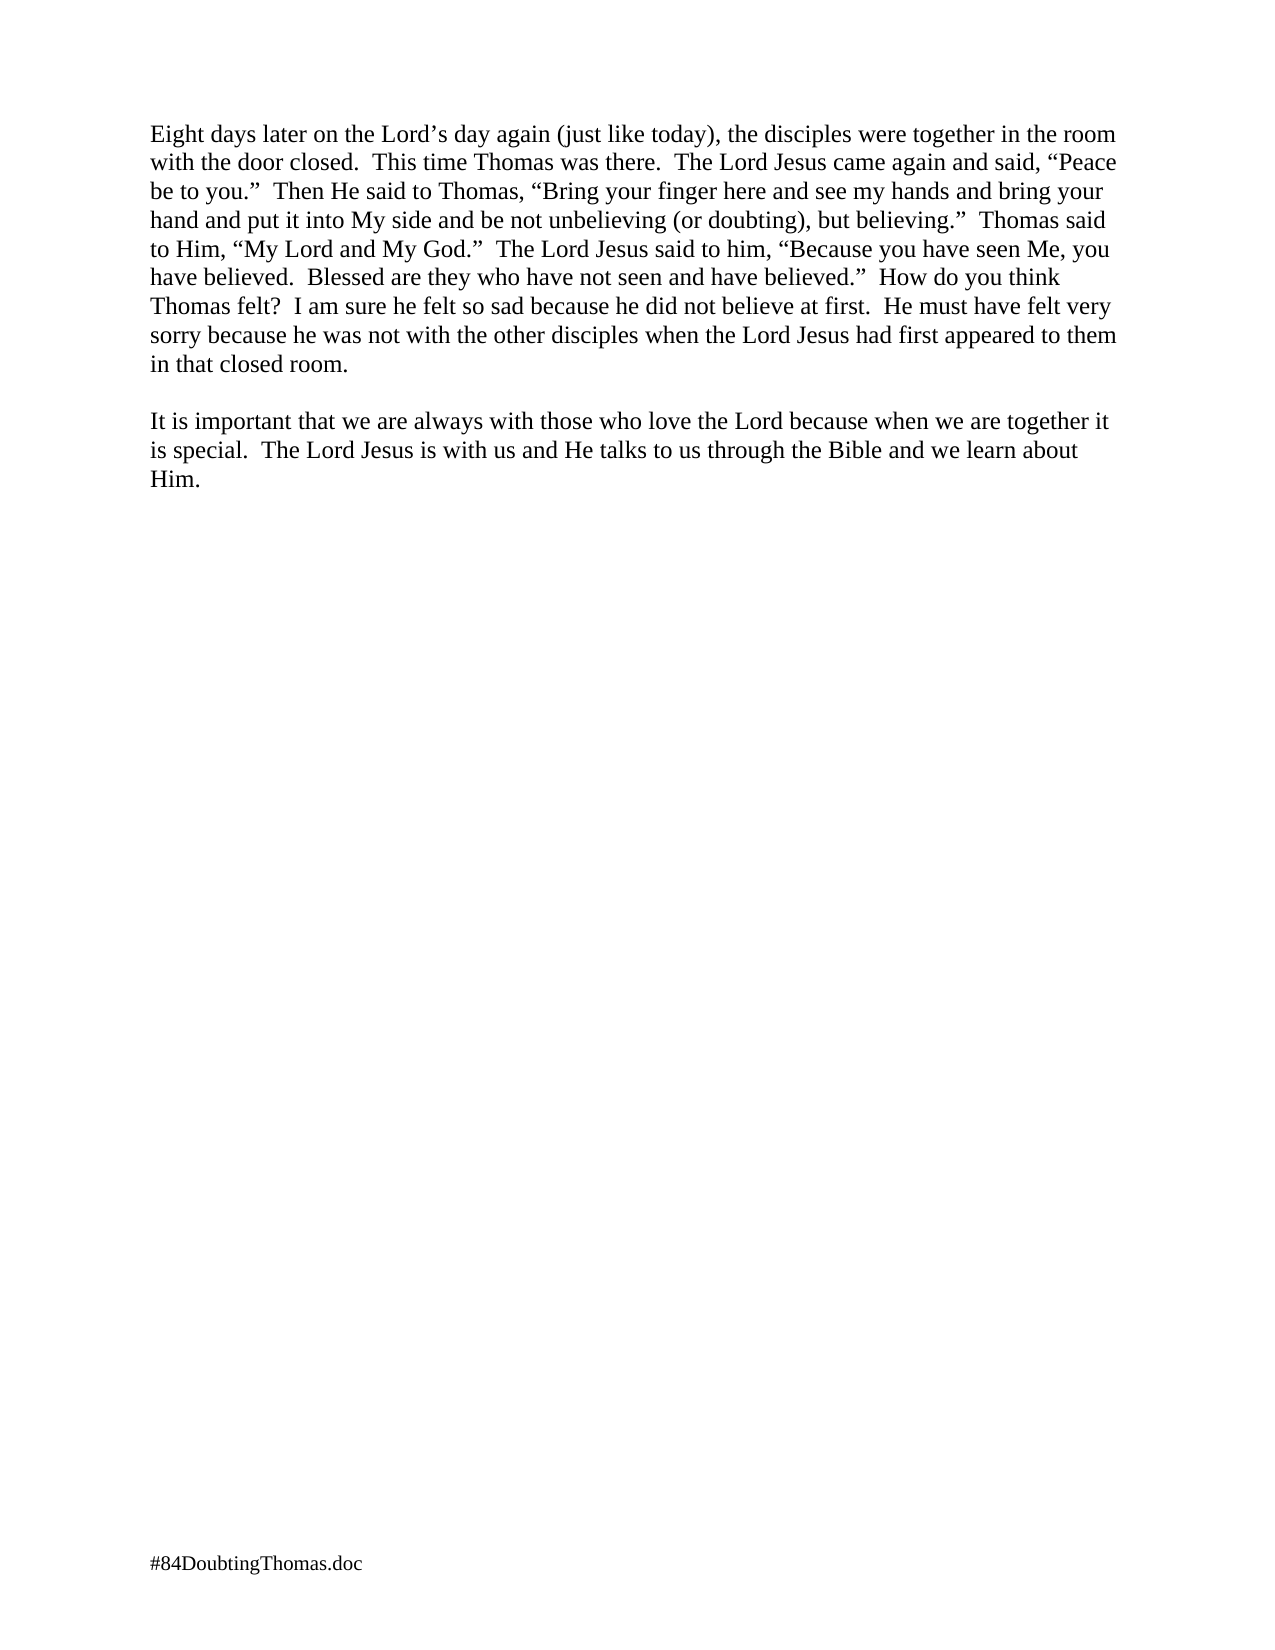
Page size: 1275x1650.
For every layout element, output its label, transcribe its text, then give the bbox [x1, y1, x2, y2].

text Eight days later on the Lord’s day again (just like today), the disciples were together in the room with the door closed. This time Thomas was there. The Lord Jesus came again and said, “Peace be to you.” Then He said to Thomas, “Bring your finger here and see my hands and bring your hand and put it into My side and be not unbelieving (or doubting), but believing.” Thomas said to Him, “My Lord and My God.” The Lord Jesus said to him, “Because you have seen Me, you have believed. Blessed are they who have not seen and have believed.” How do you think Thomas felt? I am sure he felt so sad because he did not believe at first. He must have felt very sorry because he was not with the other disciples when the Lord Jesus had first appeared to them in that closed room. [150, 119, 1125, 377]
text It is important that we are always with those who love the Lord because when we are together it is special. The Lord Jesus is with us and He talks to us through the Bible and we learn about Him. [150, 406, 1125, 492]
